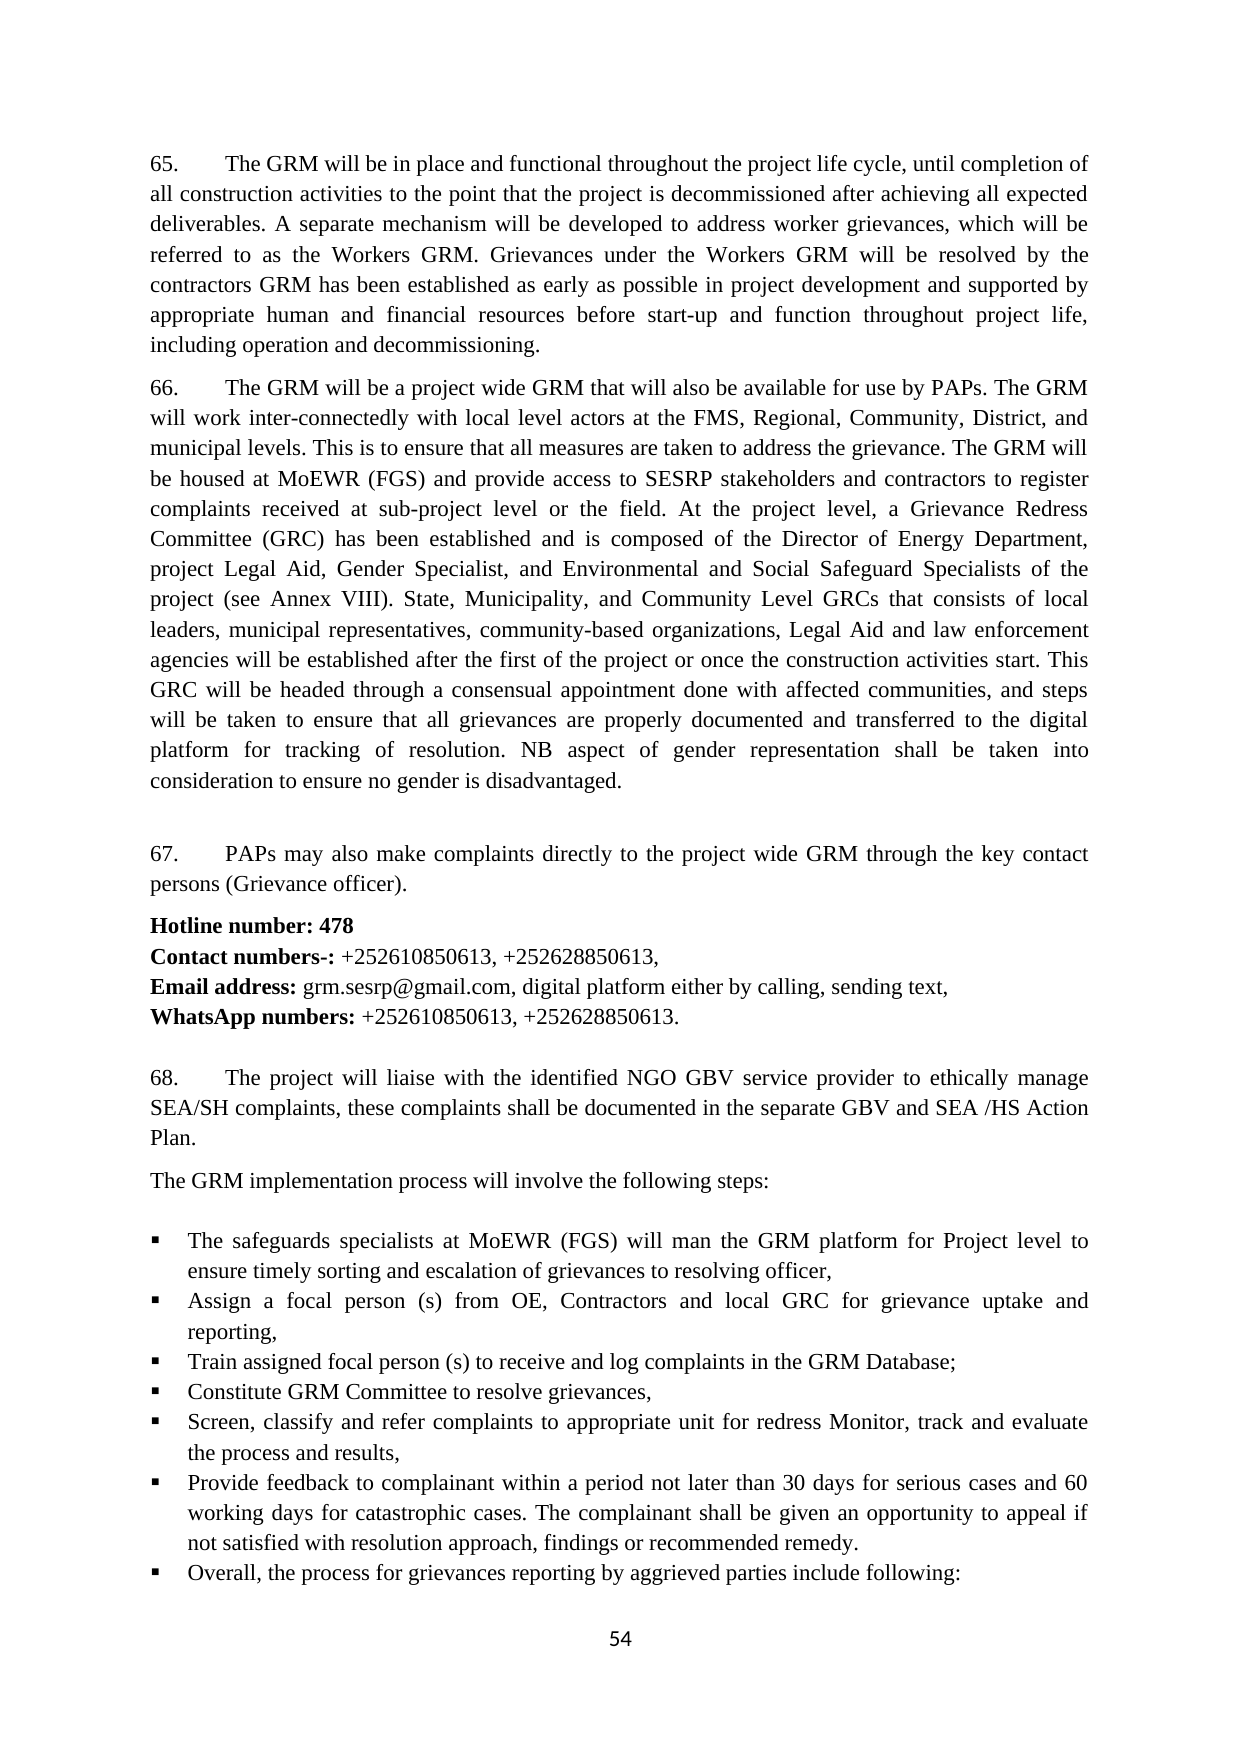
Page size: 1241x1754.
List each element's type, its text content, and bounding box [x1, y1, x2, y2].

list Constitute GRM Committee to resolve grievances, [150, 1378, 1090, 1404]
list Screen, classify and refer complaints to appropriate unit for redress Monitor, track and evaluate the process and results, [150, 1408, 1090, 1465]
text The GRM implementation process will involve the following steps: [150, 1167, 1090, 1193]
list Provide feedback to complainant within a period not later than 30 days for serious cases and 60 working days for catastrophic cases. The complainant shall be given an opportunity to appeal if not satisfied with resolution approach, findings or recommended remedy. [150, 1469, 1090, 1556]
list The project will liaise with the identified NGO GBV service provider to ethically manage SEA/SH complaints, these complaints shall be documented in the separate GBV and SEA /HS Action Plan. [150, 1063, 1090, 1150]
text Contact numbers-: +252610850613, +252628850613, [150, 943, 1090, 969]
list The GRM will be a project wide GRM that will also be available for use by PAPs. The GRM will work inter-connectedly with local level actors at the FMS, Regional, Community, District, and municipal levels. This is to ensure that all measures are taken to address the grievance. The GRM will be housed at MoEWR (FGS) and provide access to SESRP stakeholders and contractors to register complaints received at sub-project level or the field. At the project level, a Grievance Redress Committee (GRC) has been established and is composed of the Director of Energy Department, project Legal Aid, Gender Specialist, and Environmental and Social Safeguard Specialists of the project (see Annex VIII). State, Municipality, and Community Level GRCs that consists of local leaders, municipal representatives, community-based organizations, Legal Aid and law enforcement agencies will be established after the first of the project or once the construction activities start. This GRC will be headed through a consensual appointment done with affected communities, and steps will be taken to ensure that all grievances are properly documented and transferred to the digital platform for tracking of resolution. NB aspect of gender representation shall be taken into consideration to ensure no gender is disadvantaged. [150, 374, 1090, 793]
text Email address: grm.sesrp@gmail.com, digital platform either by calling, sending text, [150, 973, 1090, 999]
text WhatsApp numbers: +252610850613, +252628850613. [150, 1003, 1090, 1029]
list Assign a focal person (s) from OE, Contractors and local GRC for grievance uptake and reporting, [150, 1287, 1090, 1344]
list The GRM will be in place and functional throughout the project life cycle, until completion of all construction activities to the point that the project is decommissioned after achieving all expected deliverables. A separate mechanism will be developed to address worker grievances, which will be referred to as the Workers GRM. Grievances under the Workers GRM will be resolved by the contractors GRM has been established as early as possible in project development and supported by appropriate human and financial resources before start-up and function throughout project life, including operation and decommissioning. [150, 150, 1090, 358]
list PAPs may also make complaints directly to the project wide GRM through the key contact persons (Grievance officer). [150, 839, 1090, 896]
list The safeguards specialists at MoEWR (FGS) will man the GRM platform for Project level to ensure timely sorting and escalation of grievances to resolving officer, [150, 1227, 1090, 1284]
list Overall, the process for grievances reporting by aggrieved parties include following: [150, 1559, 1090, 1586]
list Train assigned focal person (s) to receive and log complaints in the GRM Database; [150, 1348, 1090, 1374]
text Hotline number: 478 [150, 912, 1090, 939]
